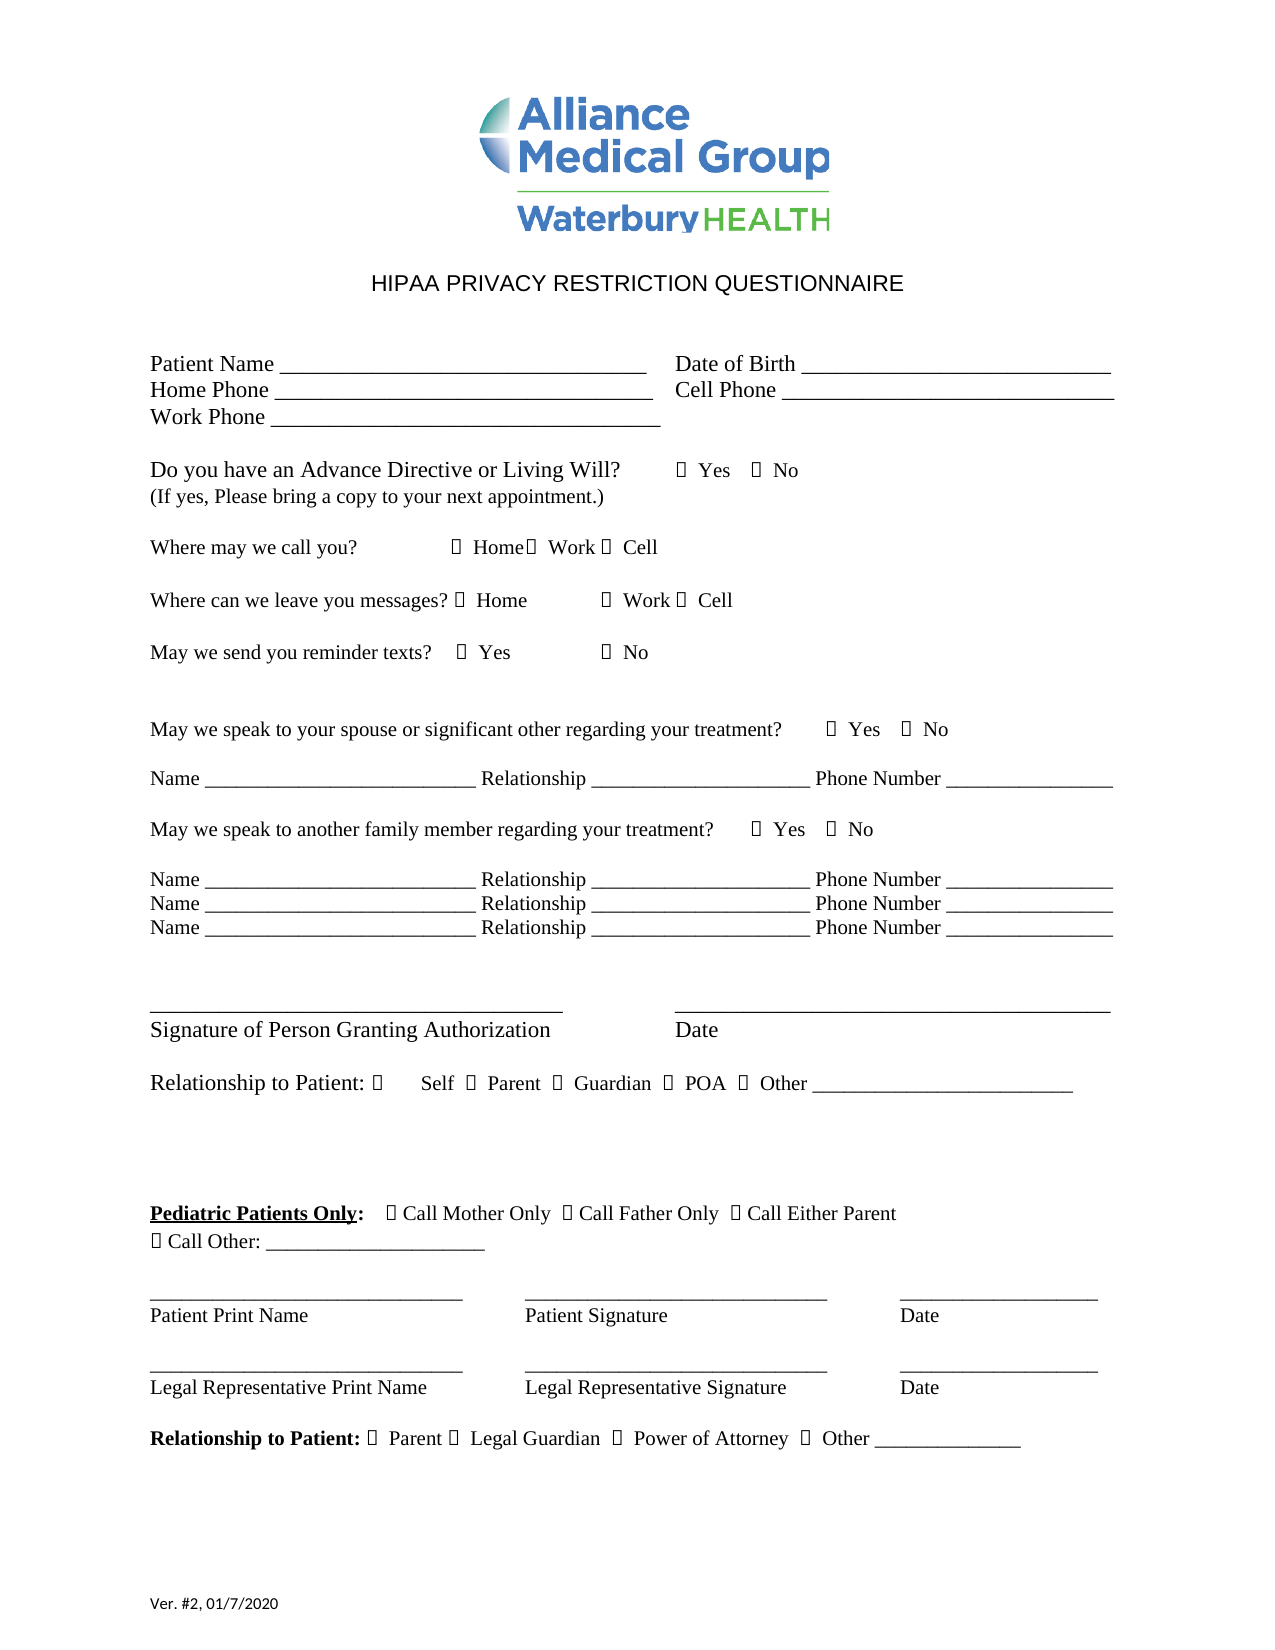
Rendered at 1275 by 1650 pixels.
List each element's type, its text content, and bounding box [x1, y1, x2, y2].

text Signature of Person Granting Authorization Date [150, 1016, 1125, 1042]
text May we speak to your spouse or significant other regarding your treatment?  Yes  No [150, 714, 1125, 742]
text Name __________________________ Relationship _____________________ Phone Number ________________ [150, 766, 1125, 790]
text Where may we call you?  Home  Work  Cell [150, 532, 1125, 561]
text Where can we leave you messages?  Home  Work  Cell [150, 585, 1125, 613]
text May we send you reminder texts?  Yes  No [150, 637, 1125, 666]
text ______________________________ _____________________________ ___________________ [150, 1351, 1125, 1375]
text Home Phone _________________________________ Cell Phone _____________________________ [150, 377, 1125, 403]
text Relationship to Patient:  Parent  Legal Guardian  Power of Attorney  Other ______________ [150, 1423, 1125, 1452]
text Legal Representative Print Name Legal Representative Signature Date [150, 1375, 1125, 1399]
text Work Phone __________________________________ [150, 403, 1125, 429]
picture [472, 87, 829, 232]
text ______________________________ _____________________________ ___________________ [150, 1279, 1125, 1303]
text Do you have an Advance Directive or Living Will?  Yes  No [150, 456, 1125, 484]
text  Call Other: _____________________ [150, 1226, 1125, 1255]
text Name __________________________ Relationship _____________________ Phone Number ________________ [150, 867, 1125, 891]
text Patient Name ________________________________ Date of Birth ___________________________ [150, 350, 1125, 377]
text HIPAA PRIVACY RESTRICTION QUESTIONNAIRE [150, 269, 1125, 296]
text Pediatric Patients Only:  Call Mother Only  Call Father Only  Call Either Parent [150, 1198, 1125, 1226]
text Name __________________________ Relationship _____________________ Phone Number ________________ [150, 891, 1125, 915]
text (If yes, Please bring a copy to your next appointment.) [150, 484, 1125, 508]
text Name __________________________ Relationship _____________________ Phone Number ________________ [150, 915, 1125, 939]
text Patient Print Name Patient Signature Date [150, 1303, 1125, 1327]
text ____________________________________ ______________________________________ [150, 989, 1125, 1016]
text Relationship to Patient:   Self  Parent  Guardian  POA  Other _________________________ [150, 1068, 1125, 1097]
text May we speak to another family member regarding your treatment?  Yes  No [150, 814, 1125, 843]
